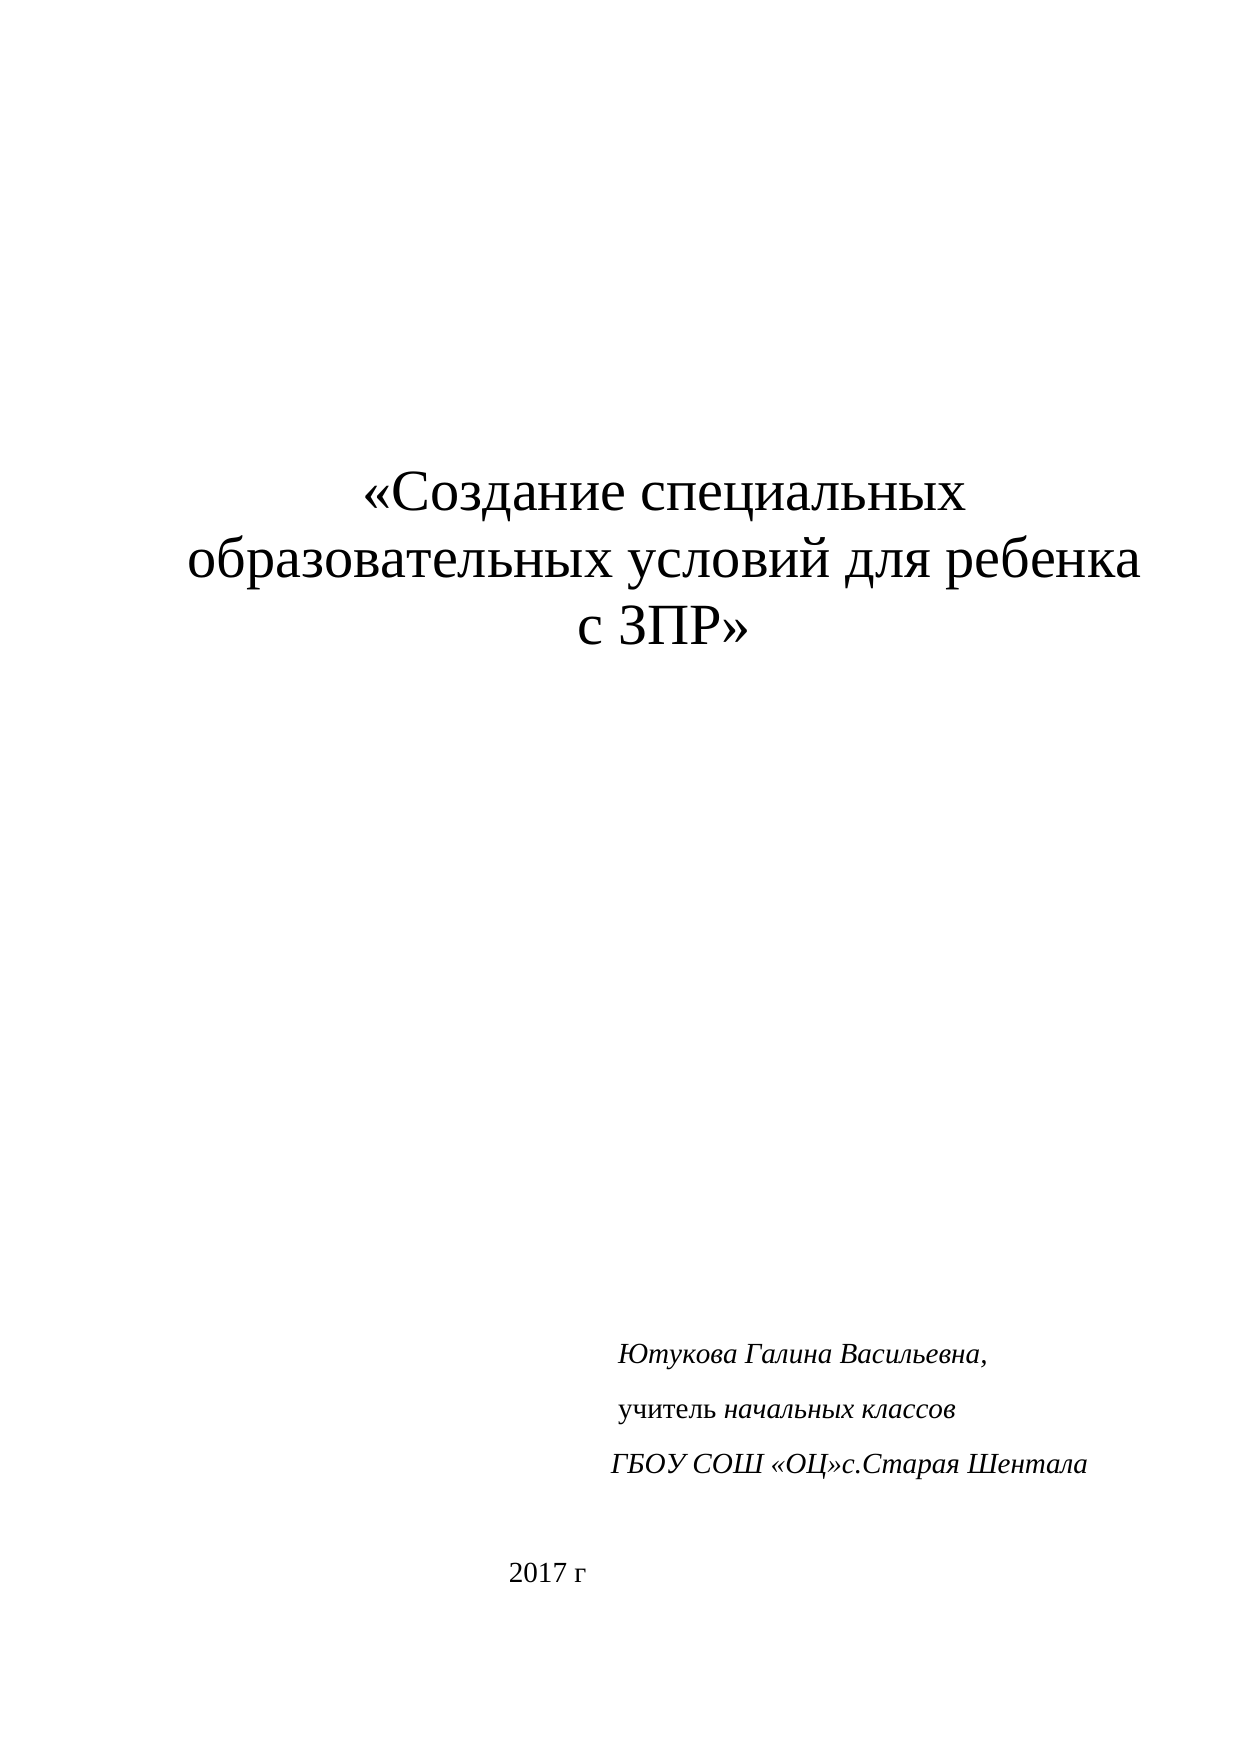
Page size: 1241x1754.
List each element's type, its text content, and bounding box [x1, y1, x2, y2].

text ГБОУ СОШ «ОЦ»с.Старая Шентала [508, 1429, 1106, 1484]
text учитель начальных классов [508, 1374, 1106, 1429]
text «Создание специальных образовательных условий для ребенка с ЗПР» [177, 456, 1152, 657]
text Ютукова Галина Васильевна, [508, 1320, 1106, 1374]
text 2017 г [508, 1539, 1106, 1594]
